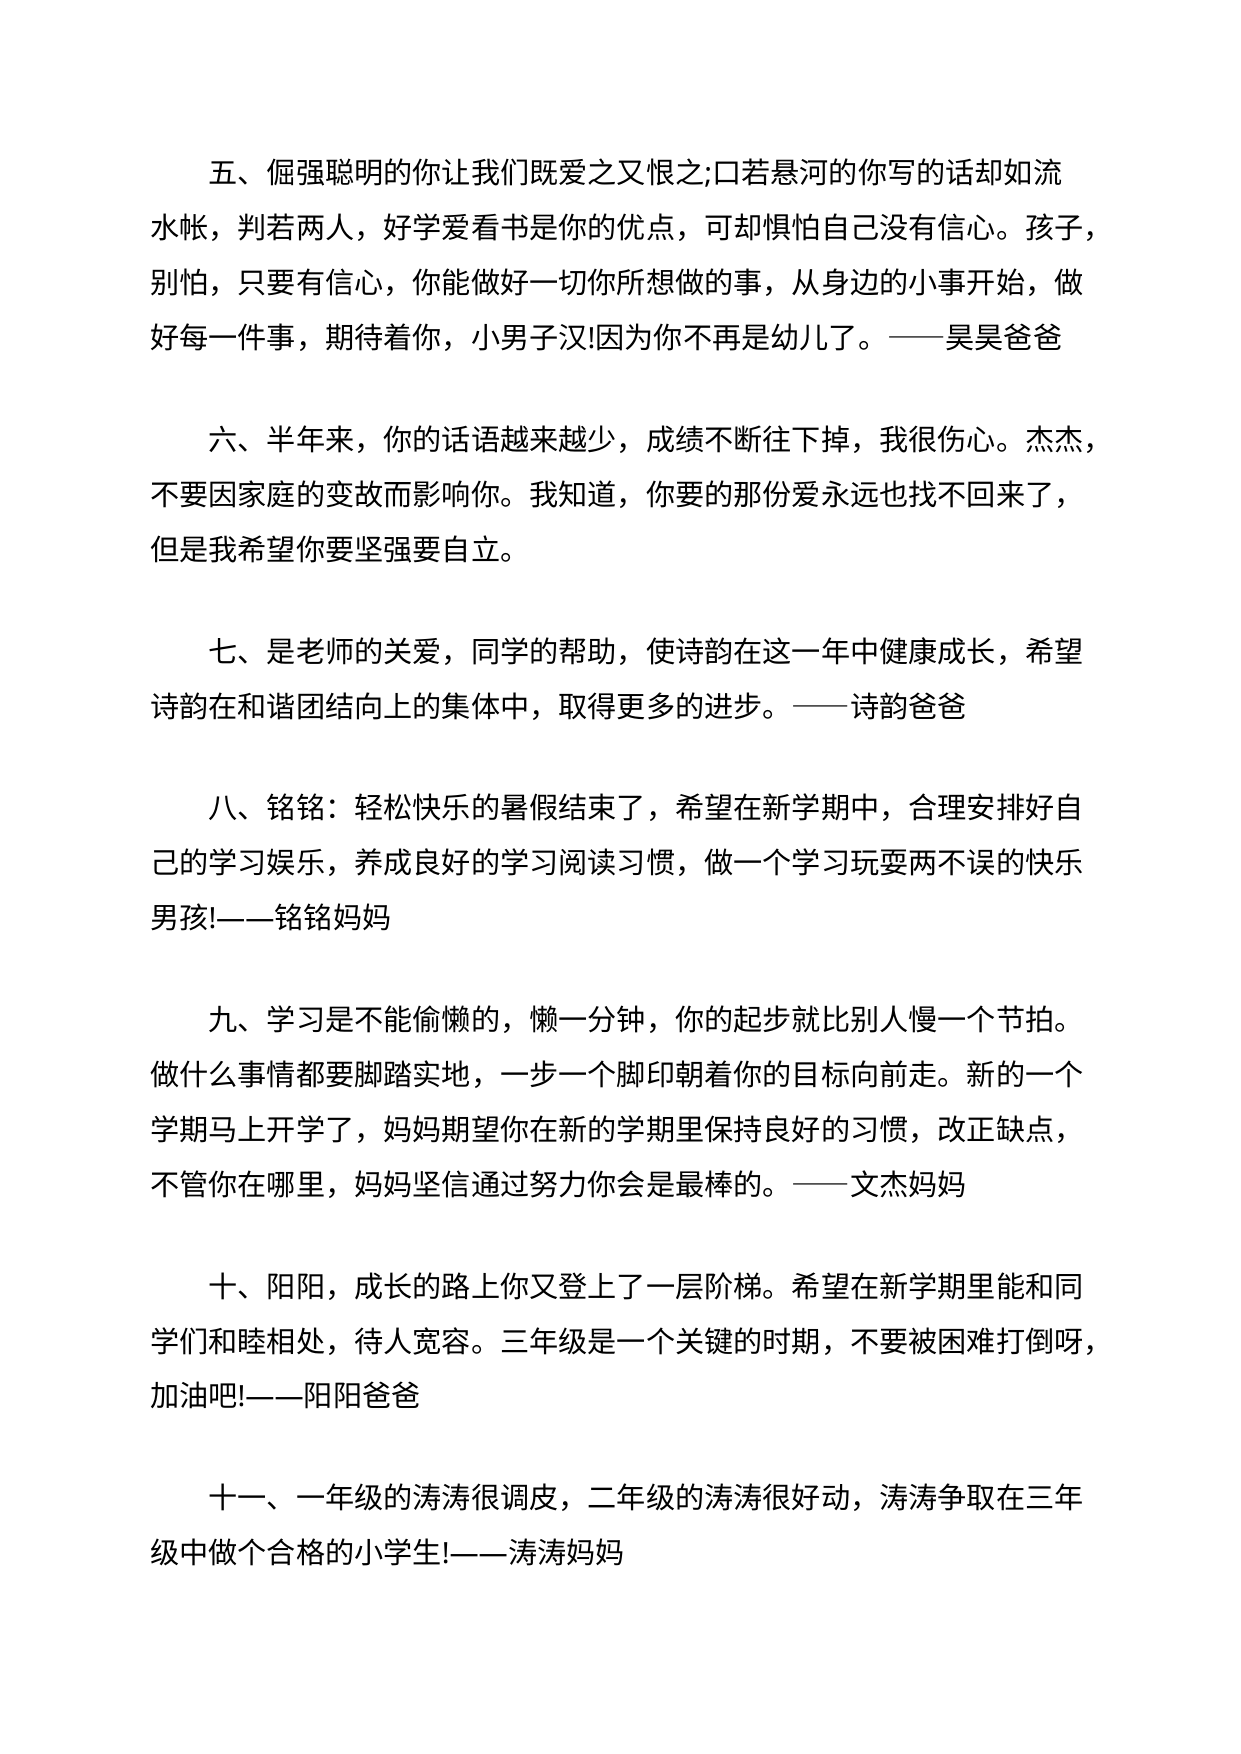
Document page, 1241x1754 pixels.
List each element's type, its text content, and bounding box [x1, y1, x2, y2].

text 十一、一年级的涛涛很调皮，二年级的涛涛很好动，涛涛争取在三年级中做个合格的小学生!——涛涛妈妈 [150, 1475, 1090, 1572]
text 五、倔强聪明的你让我们既爱之又恨之;口若悬河的你写的话却如流水帐，判若两人，好学爱看书是你的优点，可却惧怕自己没有信心。孩子，别怕，只要有信心，你能做好一切你所想做的事，从身边的小事开始，做好每一件事，期待着你，小男子汉!因为你不再是幼儿了。——昊昊爸爸 [150, 150, 1090, 357]
text 七、是老师的关爱，同学的帮助，使诗韵在这一年中健康成长，希望诗韵在和谐团结向上的集体中，取得更多的进步。——诗韵爸爸 [150, 628, 1090, 726]
text 九、学习是不能偷懒的，懒一分钟，你的起步就比别人慢一个节拍。做什么事情都要脚踏实地，一步一个脚印朝着你的目标向前走。新的一个学期马上开学了，妈妈期望你在新的学期里保持良好的习惯，改正缺点，不管你在哪里，妈妈坚信通过努力你会是最棒的。——文杰妈妈 [150, 997, 1090, 1204]
text 十、阳阳，成长的路上你又登上了一层阶梯。希望在新学期里能和同学们和睦相处，待人宽容。三年级是一个关键的时期，不要被困难打倒呀，加油吧!——阳阳爸爸 [150, 1263, 1090, 1415]
text 八、铭铭：轻松快乐的暑假结束了，希望在新学期中，合理安排好自己的学习娱乐，养成良好的学习阅读习惯，做一个学习玩耍两不误的快乐男孩!——铭铭妈妈 [150, 785, 1090, 937]
text 六、半年来，你的话语越来越少，成绩不断往下掉，我很伤心。杰杰，不要因家庭的变故而影响你。我知道，你要的那份爱永远也找不回来了，但是我希望你要坚强要自立。 [150, 417, 1090, 569]
